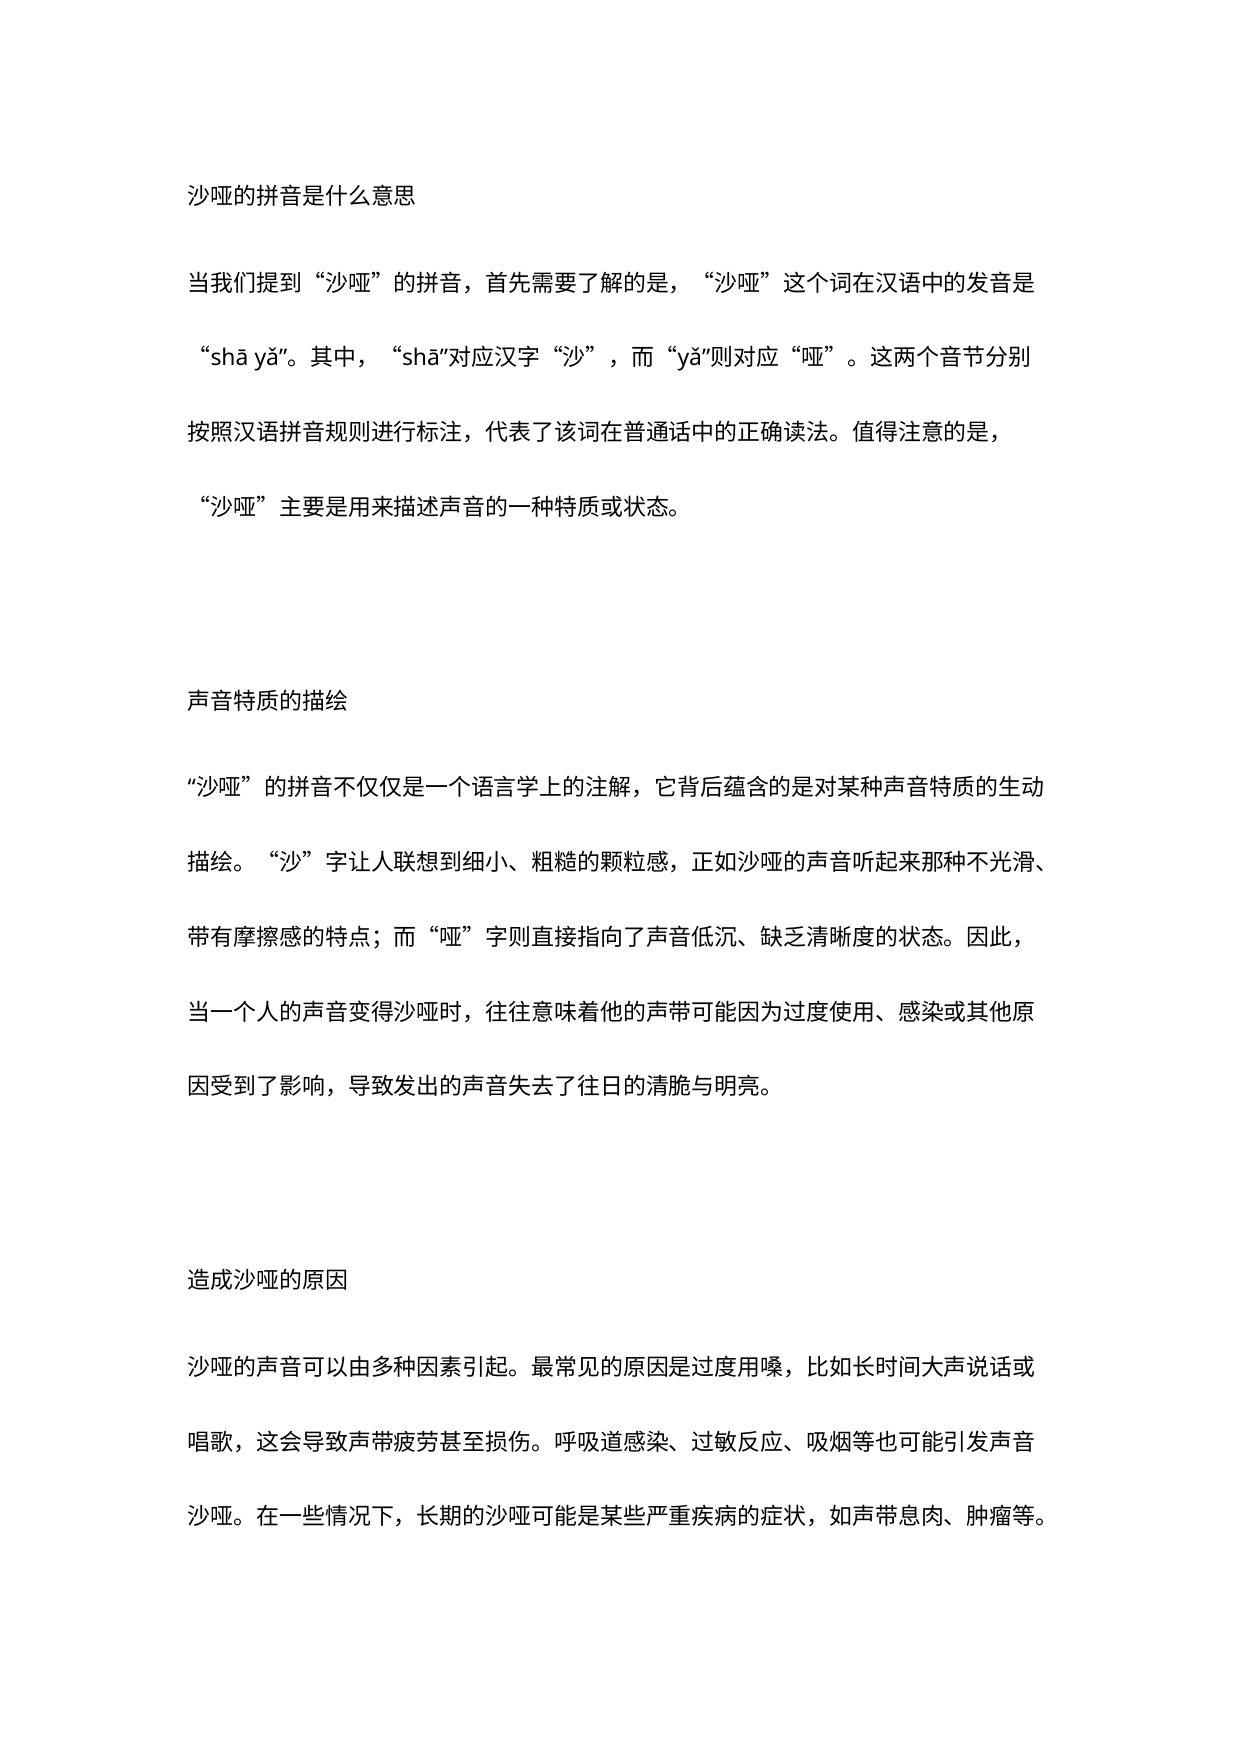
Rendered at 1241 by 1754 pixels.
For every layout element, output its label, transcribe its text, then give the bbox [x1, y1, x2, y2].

text 声音特质的描绘 [187, 667, 1053, 732]
text 沙哑的拼音是什么意思 [187, 162, 1053, 227]
text “沙哑”的拼音不仅仅是一个语言学上的注解，它背后蕴含的是对某种声音特质的生动描绘。“沙”字让人联想到细小、粗糙的颗粒感，正如沙哑的声音听起来那种不光滑、带有摩擦感的特点；而“哑”字则直接指向了声音低沉、缺乏清晰度的状态。因此，当一个人的声音变得沙哑时，往往意味着他的声带可能因为过度使用、感染或其他原因受到了影响，导致发出的声音失去了往日的清脆与明亮。 [187, 753, 1053, 1117]
text 造成沙哑的原因 [187, 1246, 1053, 1311]
text 当我们提到“沙哑”的拼音，首先需要了解的是，“沙哑”这个词在汉语中的发音是“shā yǎ”。其中，“shā”对应汉字“沙”，而“yǎ”则对应“哑”。这两个音节分别按照汉语拼音规则进行标注，代表了该词在普通话中的正确读法。值得注意的是，“沙哑”主要是用来描述声音的一种特质或状态。 [187, 248, 1053, 538]
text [187, 1333, 1053, 1547]
